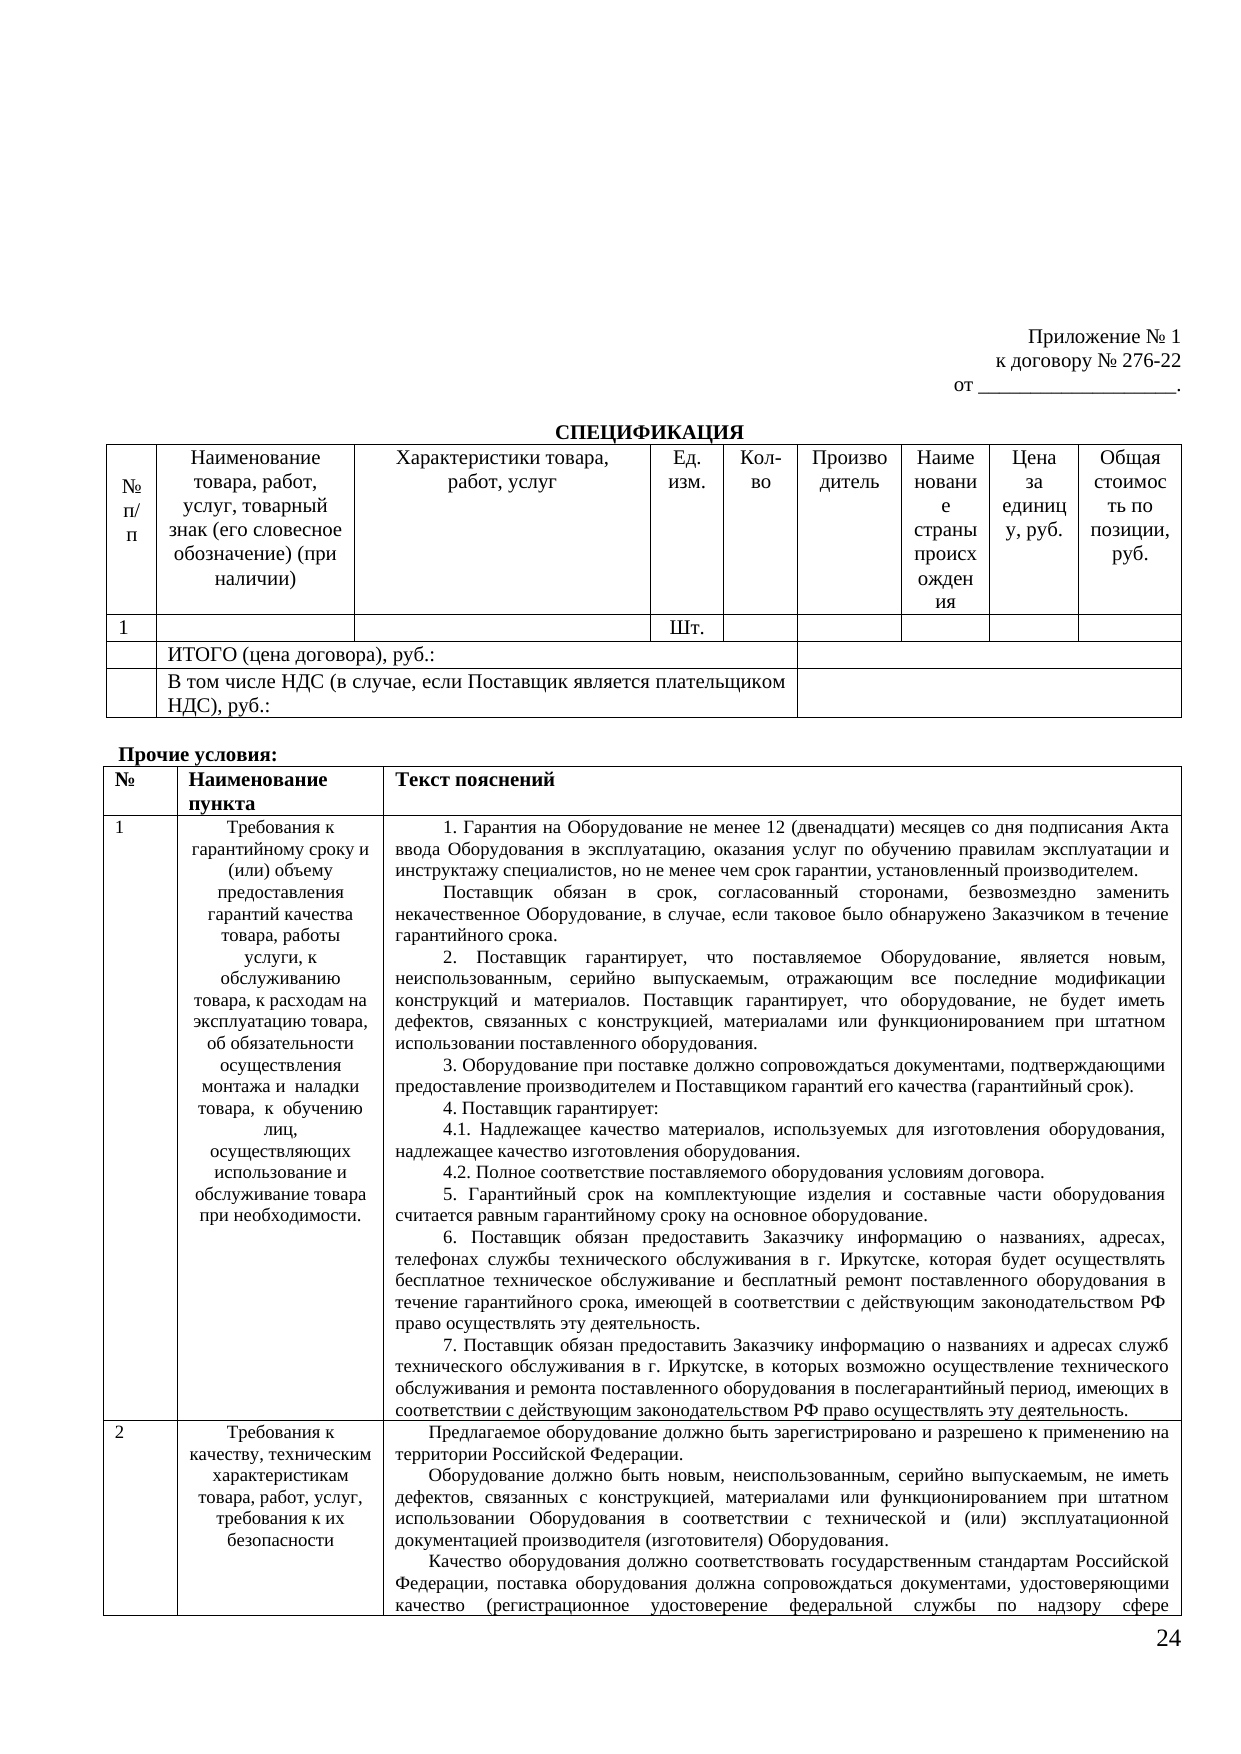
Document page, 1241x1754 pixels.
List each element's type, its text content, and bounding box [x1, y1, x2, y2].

table_cell Шт. [651, 615, 723, 641]
table_header Наименование страны происхождения [902, 445, 989, 613]
table_cell 1. Гарантия на Оборудование не менее 12 (двенадцати) месяцев со дня подписания Акта ввода Оборудования в эксплуатацию, оказания услуг по обучению правилам эксплуатации и инструктажу специалистов, но не менее чем срок гарантии, установленный производителем. Поставщик обязан в срок, согласованный сторонами, безвозмездно заменить некачественное Оборудование, в случае, если таковое было обнаружено Заказчиком в течение гарантийного срока. 2. Поставщик гарантирует, что поставляемое Оборудование, является новым, неиспользованным, серийно выпускаемым, отражающим все последние модификации конструкций и материалов. Поставщик гарантирует, что оборудование, не будет иметь дефектов, связанных с конструкцией, материалами или функционированием при штатном использовании поставленного оборудования. 3. Оборудование при поставке должно сопровождаться документами, подтверждающими предоставление производителем и Поставщиком гарантий его качества (гарантийный срок). 4. Поставщик гарантирует: 4.1. Надлежащее качество материалов, используемых для изготовления оборудования, надлежащее качество изготовления оборудования. 4.2. Полное соответствие поставляемого оборудования условиям договора. 5. Гарантийный срок на комплектующие изделия и составные части оборудования считается равным гарантийному сроку на основное оборудование. 6. Поставщик обязан предоставить Заказчику информацию о названиях, адресах, телефонах службы технического обслуживания в г. Иркутске, которая будет осуществлять бесплатное техническое обслуживание и бесплатный ремонт поставленного оборудования в течение гарантийного срока, имеющей в соответствии с действующим законодательством РФ право осуществлять эту деятельность. 7. Поставщик обязан предоставить Заказчику информацию о названиях и адресах служб технического обслуживания в г. Иркутске, в которых возможно осуществление технического обслуживания и ремонта поставленного оборудования в послегарантийный период, имеющих в соответствии с действующим законодательством РФ право осуществлять эту деятельность. [384, 816, 1181, 1420]
table_cell 1 [104, 816, 177, 1420]
table_header Текст пояснений [384, 767, 1181, 815]
table_cell [157, 615, 354, 641]
table_cell [107, 642, 156, 668]
table_cell [724, 615, 797, 641]
table_cell [798, 642, 1181, 668]
table_header Цена за единицу, руб. [990, 445, 1078, 613]
table_cell 2 [104, 1421, 177, 1615]
table_cell [902, 615, 989, 641]
table_cell [990, 615, 1078, 641]
table_cell [355, 615, 650, 641]
table_cell [107, 669, 156, 717]
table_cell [384, 1421, 1181, 1615]
text Прочие условия: [118, 742, 1181, 766]
table_cell В том числе НДС (в случае, если Поставщик является плательщиком НДС), руб.: [157, 669, 797, 717]
table_header Наименование товара, работ, услуг, товарный знак (его словесное обозначение) (при наличии) [157, 445, 354, 613]
table_cell 1 [107, 615, 156, 641]
table_cell [1079, 615, 1181, 641]
text СПЕЦИФИКАЦИЯ [118, 420, 1181, 444]
text к договору № 276-22 от ___________________. [568, 348, 1181, 396]
table_header Характеристики товара, работ, услуг [355, 445, 650, 613]
table_header № п/п [107, 445, 156, 613]
table_cell [798, 615, 901, 641]
table_header Наименование пункта [178, 767, 383, 815]
table_cell Требования к гарантийному сроку и (или) объему предоставления гарантий качества товара, работы услуги, к обслуживанию товара, к расходам на эксплуатацию товара, об обязательности осуществления монтажа и наладки товара, к обучению лиц, осуществляющих использование и обслуживание товара при необходимости. [178, 816, 383, 1420]
table_header Кол-во [724, 445, 797, 613]
table_header Ед. изм. [651, 445, 723, 613]
table_header Общая стоимость по позиции, руб. [1079, 445, 1181, 613]
table_header № [104, 767, 177, 815]
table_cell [178, 1421, 383, 1615]
table_cell ИТОГО (цена договора), руб.: [157, 642, 797, 668]
table_header Производитель [798, 445, 901, 613]
text Приложение № 1 [118, 324, 1181, 348]
table_cell [798, 669, 1181, 717]
